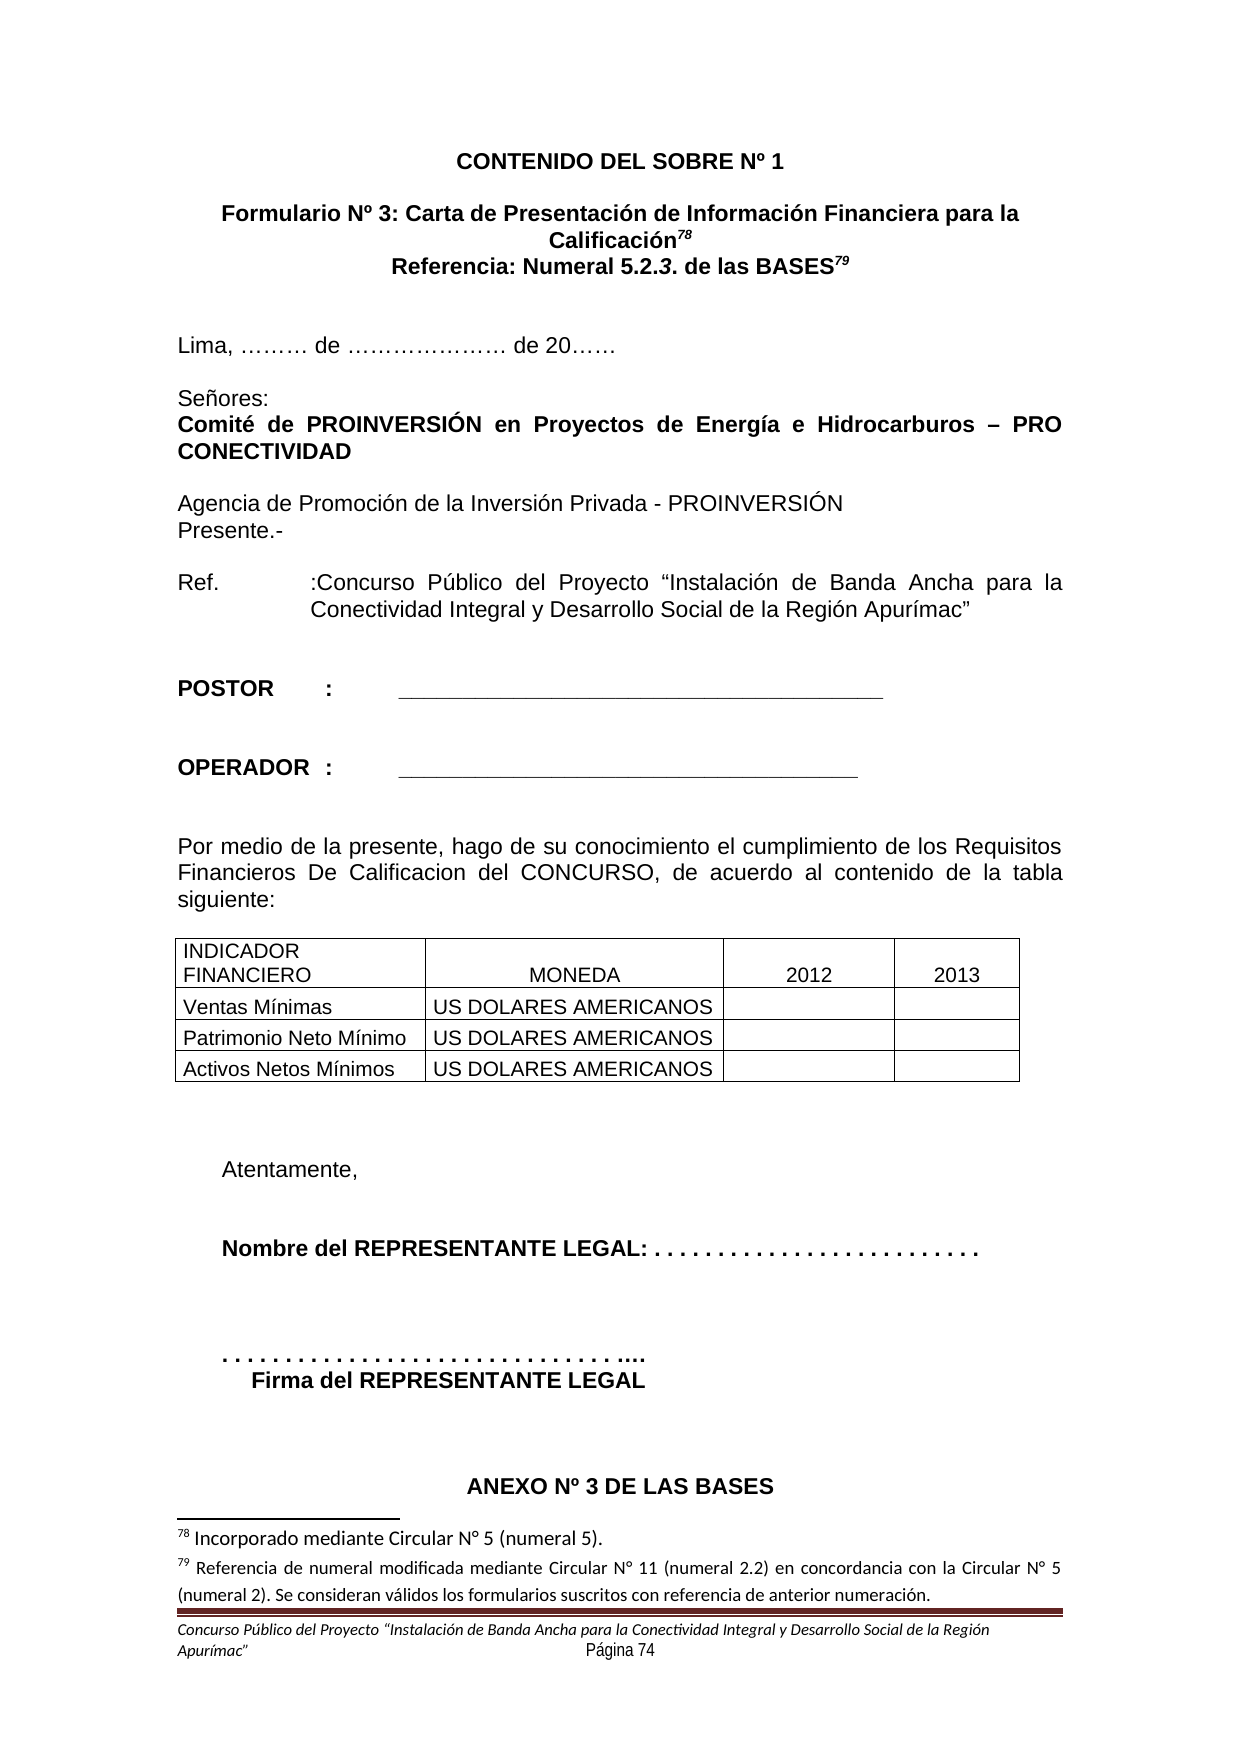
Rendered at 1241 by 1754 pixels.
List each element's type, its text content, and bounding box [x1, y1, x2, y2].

text OPERADOR : ____________________________________ [177, 754, 1063, 780]
text Atentamente, [222, 1156, 1063, 1183]
table_cell Activos Netos Mínimos [176, 1051, 425, 1081]
table_header 2013 [895, 939, 1019, 987]
table_cell [895, 988, 1019, 1018]
table_cell US DOLARES AMERICANOS [426, 988, 723, 1018]
text Ref. :Concurso Público del Proyecto “Instalación de Banda Ancha para la Conectividad Integral y Desarrollo Social de la Región Apurímac” [177, 569, 1063, 622]
text Por medio de la presente, hago de su conocimiento el cumplimiento de los Requisitos Financieros De Calificacion del CONCURSO, de acuerdo al contenido de la tabla siguiente: [177, 833, 1063, 912]
title Firma del REPRESENTANTE LEGAL [177, 1367, 1063, 1393]
text POSTOR : ______________________________________ [177, 675, 1063, 701]
text CONTENIDO DEL SOBRE Nº 1 [177, 148, 1063, 174]
text Señores: [177, 385, 1063, 411]
text Referencia: Numeral 5.2.3. de las BASES [177, 253, 1063, 279]
table_header 2012 [724, 939, 894, 987]
table_cell US DOLARES AMERICANOS [426, 1051, 723, 1081]
text Agencia de Promoción de la Inversión Privada - PROINVERSIÓN [177, 490, 1063, 517]
table_header MONEDA [426, 939, 723, 987]
table_cell US DOLARES AMERICANOS [426, 1020, 723, 1050]
text Presente.- [177, 517, 1063, 543]
table_cell [724, 988, 894, 1018]
table_cell [895, 1020, 1019, 1050]
table_cell [724, 1051, 894, 1081]
table_header INDICADOR FINANCIERO [176, 939, 425, 987]
text Nombre del REPRESENTANTE LEGAL: . . . . . . . . . . . . . . . . . . . . . . . . . . [222, 1235, 1063, 1262]
table_cell Ventas Mínimas [176, 988, 425, 1018]
table_cell Patrimonio Neto Mínimo [176, 1020, 425, 1050]
table_cell [895, 1051, 1019, 1081]
text Lima, ……… de ………………… de 20…… [177, 332, 1063, 358]
table_cell [724, 1020, 894, 1050]
text ANEXO Nº 3 DE LAS BASES [177, 1473, 1063, 1499]
text . . . . . . . . . . . . . . . . . . . . . . . . . . . . . . . …. [222, 1341, 1063, 1367]
text Formulario Nº 3: Carta de Presentación de Información Financiera para la Calificación [177, 200, 1063, 253]
text Comité de PROINVERSIÓN en Proyectos de Energía e Hidrocarburos – PRO CONECTIVIDAD [177, 411, 1063, 464]
